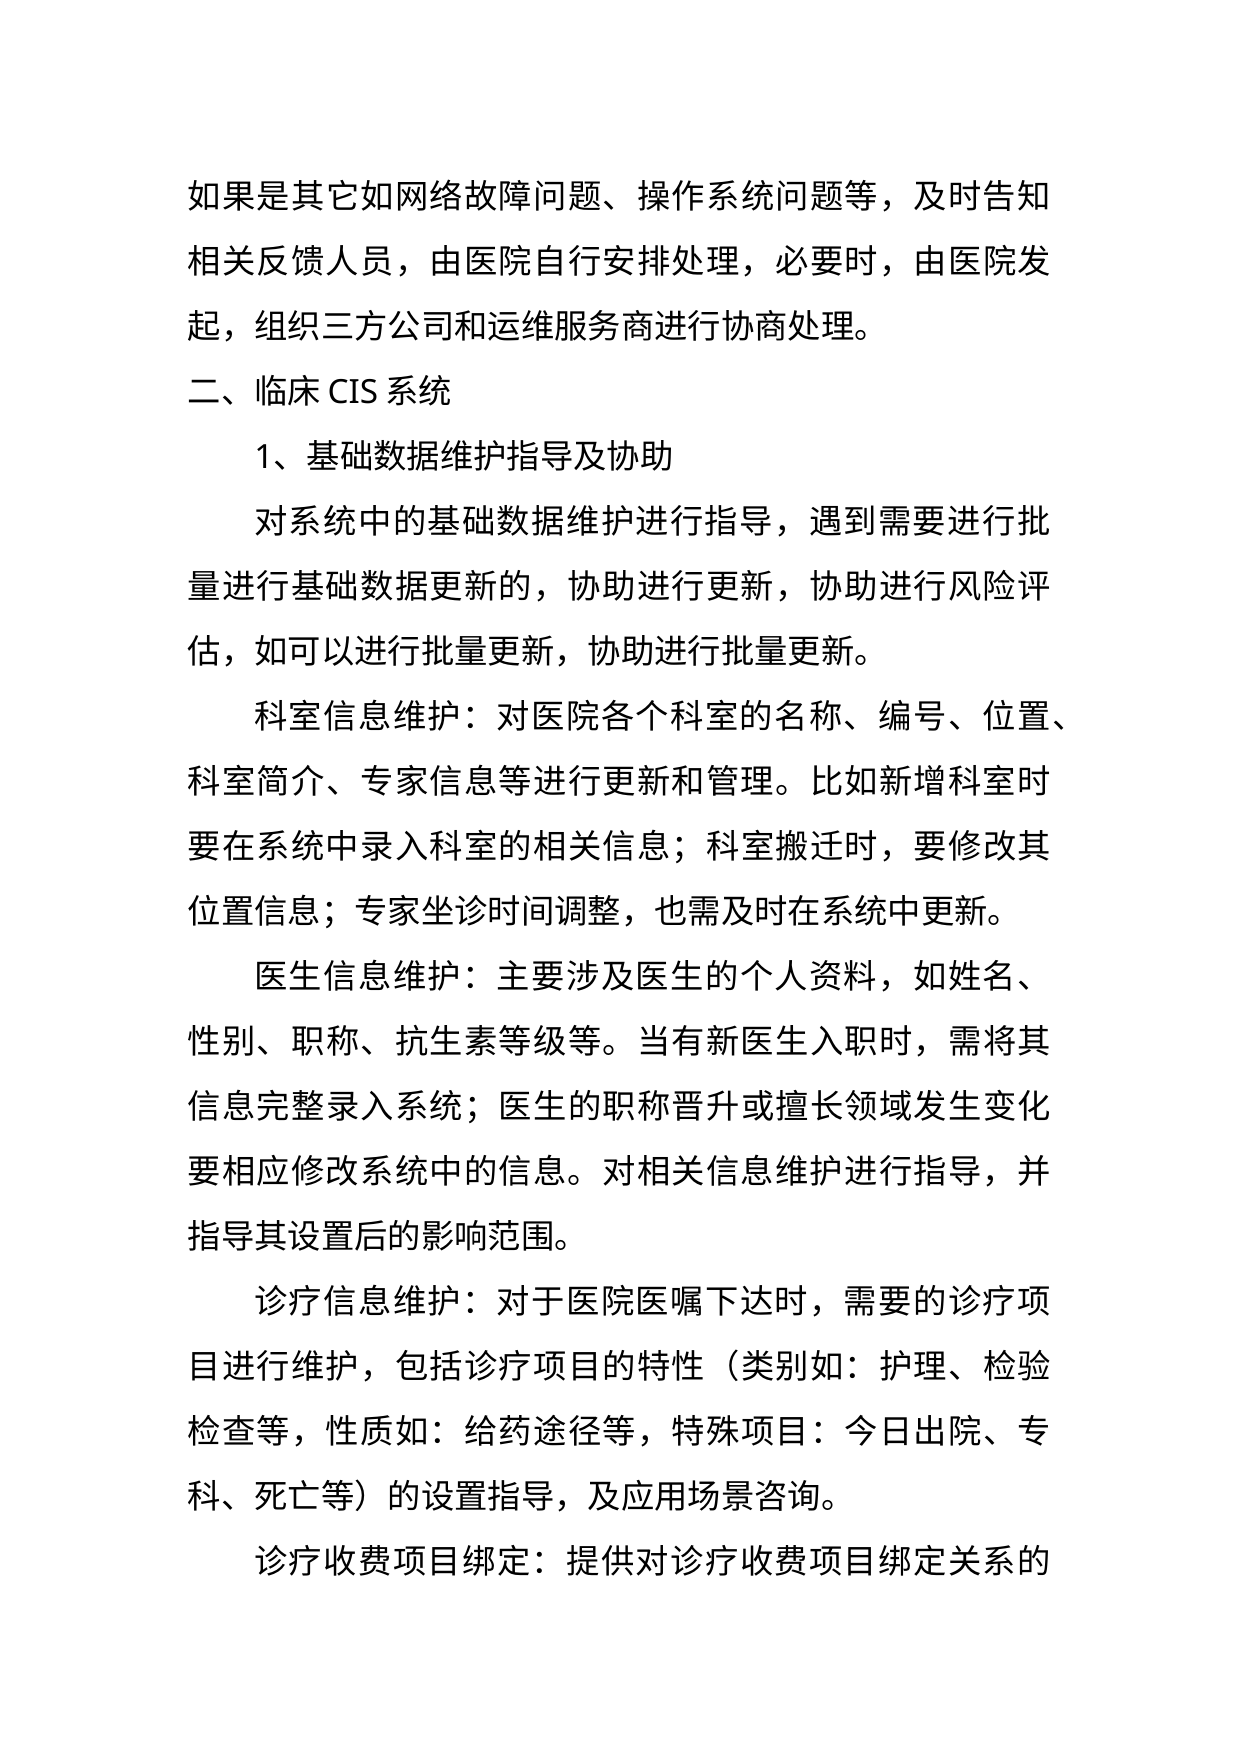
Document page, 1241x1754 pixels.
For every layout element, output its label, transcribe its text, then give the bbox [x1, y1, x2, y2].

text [187, 162, 1053, 357]
text 1、基础数据维护指导及协助 [187, 422, 1053, 487]
text 对系统中的基础数据维护进行指导，遇到需要进行批量进行基础数据更新的，协助进行更新，协助进行风险评估，如可以进行批量更新，协助进行批量更新。 [187, 487, 1053, 682]
text 科室信息维护：对医院各个科室的名称、编号、位置、科室简介、专家信息等进行更新和管理。比如新增科室时，要在系统中录入科室的相关信息；科室搬迁时，要修改其位置信息；专家坐诊时间调整，也需及时在系统中更新。 [187, 682, 1053, 942]
text 二、临床CIS系统 [187, 357, 1053, 422]
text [187, 1527, 1053, 1592]
text 诊疗信息维护：对于医院医嘱下达时，需要的诊疗项目进行维护，包括诊疗项目的特性（类别如：护理、检验、检查等，性质如：给药途径等，特殊项目：今日出院、专科、死亡等）的设置指导，及应用场景咨询。 [187, 1267, 1053, 1527]
text 医生信息维护：主要涉及医生的个人资料，如姓名、性别、职称、抗生素等级等。当有新医生入职时，需将其信息完整录入系统；医生的职称晋升或擅长领域发生变化，要相应修改系统中的信息。对相关信息维护进行指导，并指导其设置后的影响范围。 [187, 942, 1053, 1267]
